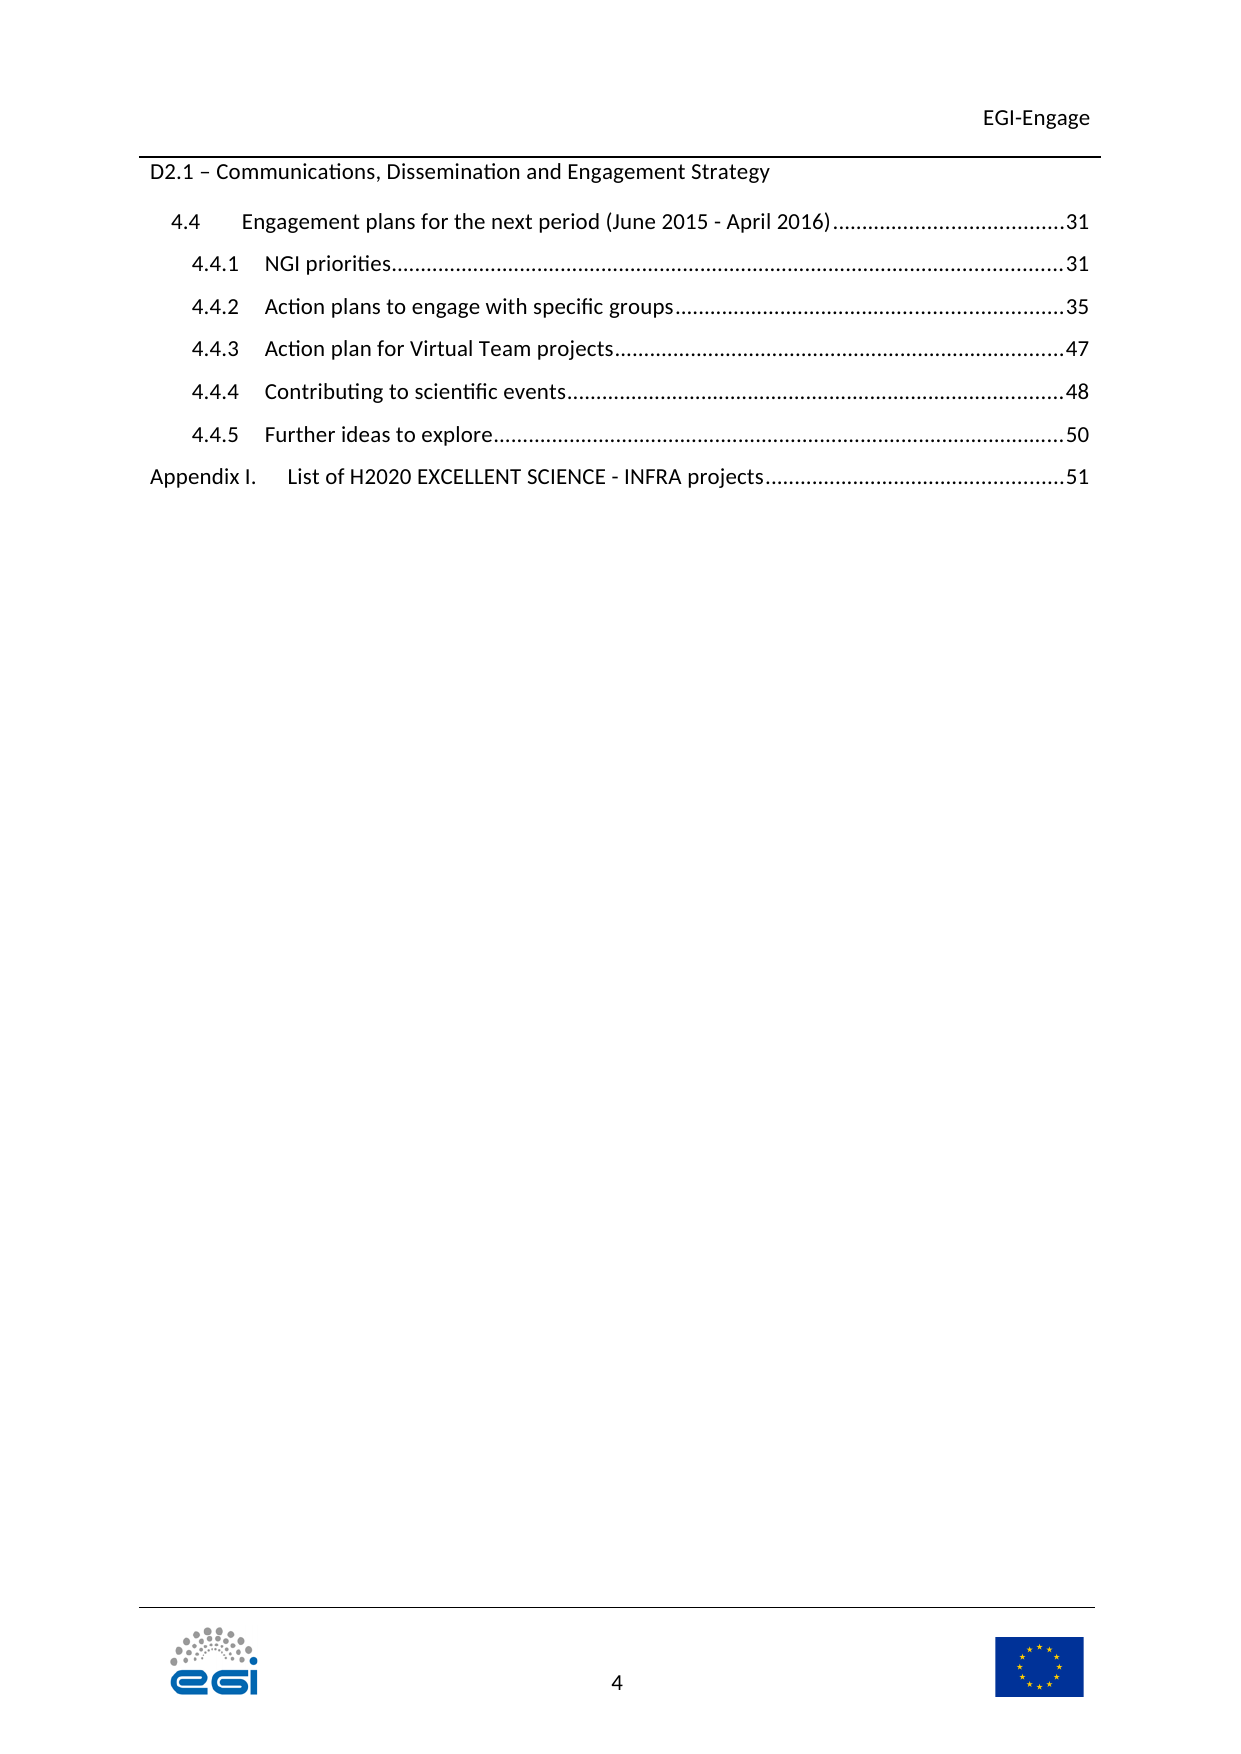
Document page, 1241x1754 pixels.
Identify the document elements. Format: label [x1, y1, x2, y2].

picture [995, 1637, 1084, 1697]
picture [150, 1625, 276, 1697]
